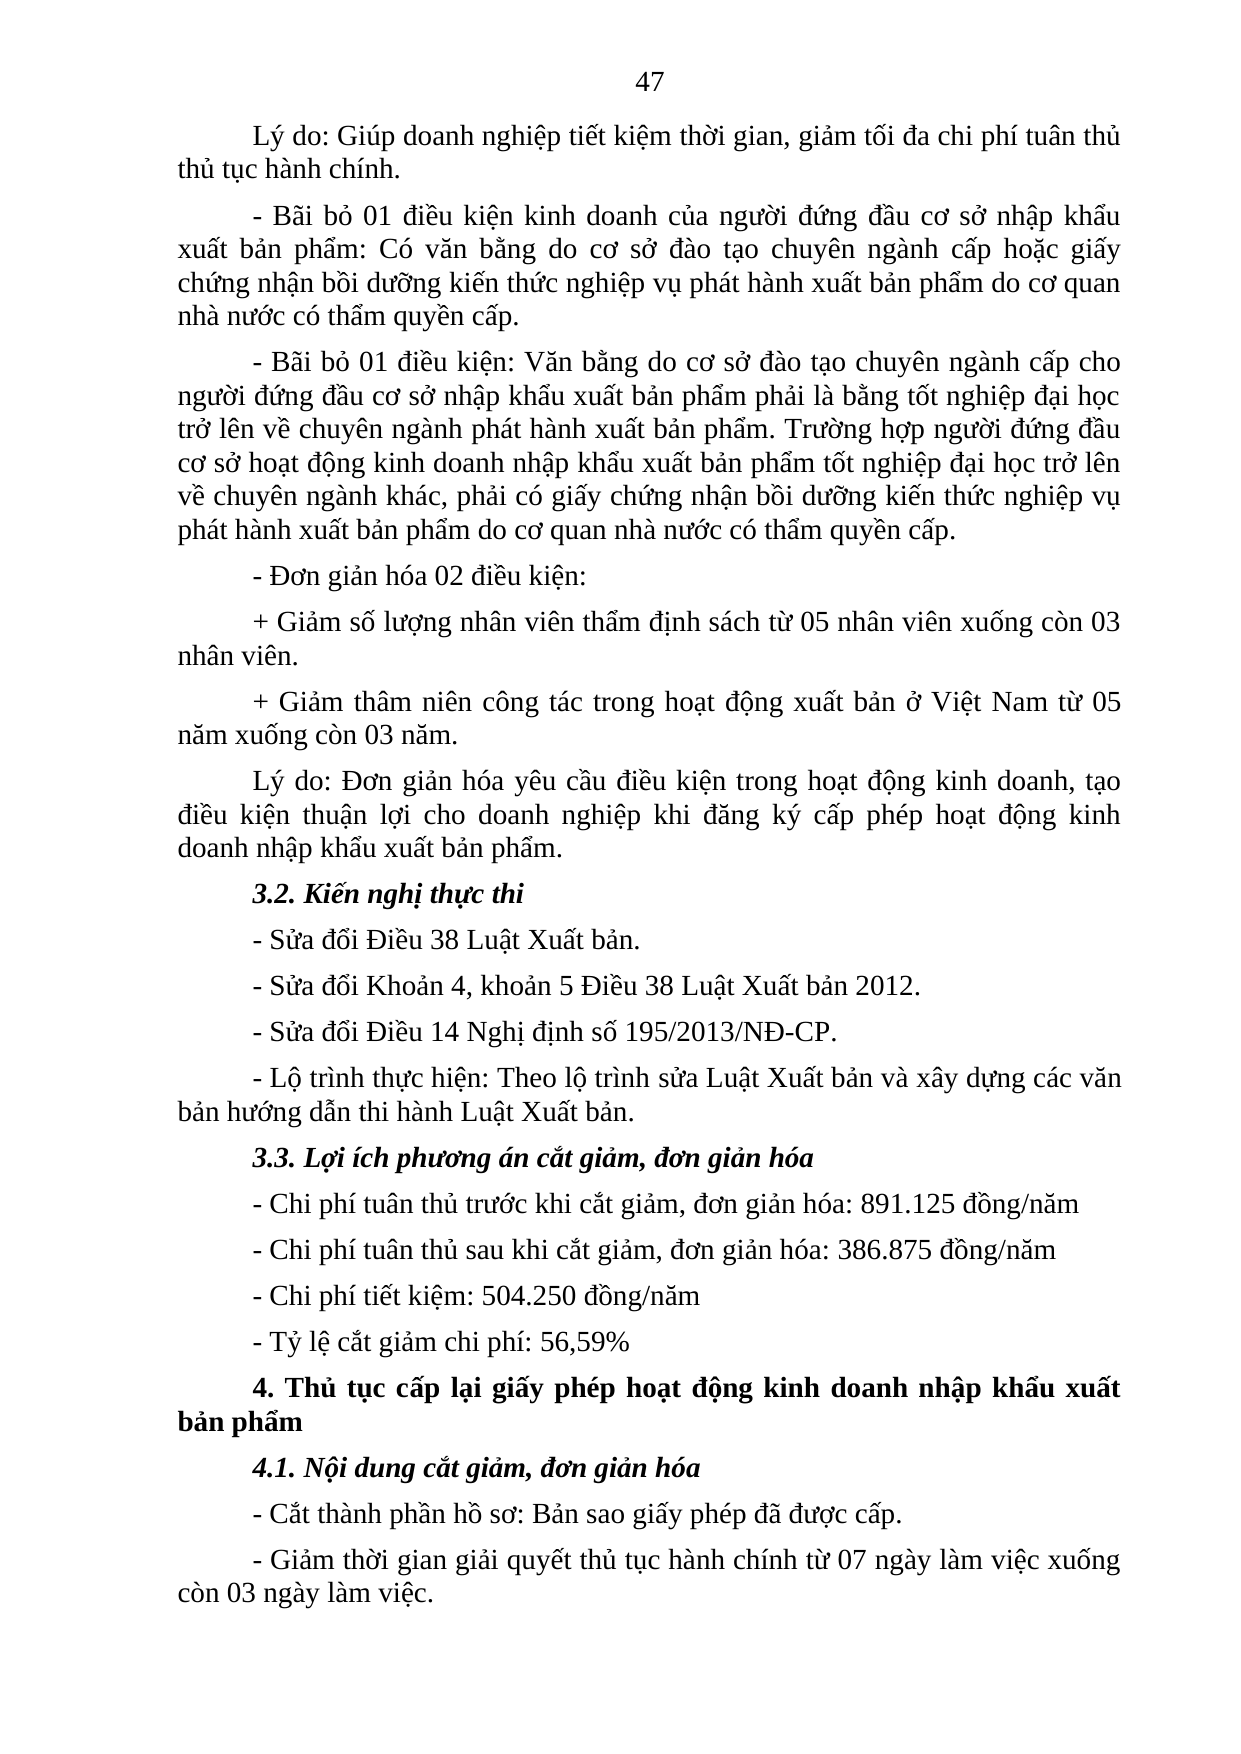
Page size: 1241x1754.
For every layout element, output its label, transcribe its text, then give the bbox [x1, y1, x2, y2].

text - Đơn giản hóa 02 điều kiện: [177, 558, 1122, 592]
text - Chi phí tuân thủ sau khi cắt giảm, đơn giản hóa: 386.875 đồng/năm [177, 1232, 1122, 1266]
text - Chi phí tiết kiệm: 504.250 đồng/năm [177, 1278, 1122, 1312]
text 3.3. Lợi ích phương án cắt giảm, đơn giản hóa [177, 1140, 1122, 1174]
text - Chi phí tuân thủ trước khi cắt giảm, đơn giản hóa: 891.125 đồng/năm [177, 1186, 1122, 1220]
text + Giảm thâm niên công tác trong hoạt động xuất bản ở Việt Nam từ 05 năm xuống còn 03 năm. [177, 684, 1122, 751]
text + Giảm số lượng nhân viên thẩm định sách từ 05 nhân viên xuống còn 03 nhân viên. [177, 604, 1122, 671]
text - Lộ trình thực hiện: Theo lộ trình sửa Luật Xuất bản và xây dựng các văn bản hướng dẫn thi hành Luật Xuất bản. [177, 1061, 1122, 1128]
text Lý do: Đơn giản hóa yêu cầu điều kiện trong hoạt động kinh doanh, tạo điều kiện thuận lợi cho doanh nghiệp khi đăng ký cấp phép hoạt động kinh doanh nhập khẩu xuất bản phẩm. [177, 763, 1122, 864]
text - Bãi bỏ 01 điều kiện: Văn bằng do cơ sở đào tạo chuyên ngành cấp cho người đứng đầu cơ sở nhập khẩu xuất bản phẩm phải là bằng tốt nghiệp đại học trở lên về chuyên ngành phát hành xuất bản phẩm. Trường hợp người đứng đầu cơ sở hoạt động kinh doanh nhập khẩu xuất bản phẩm tốt nghiệp đại học trở lên về chuyên ngành khác, phải có giấy chứng nhận bồi dưỡng kiến thức nghiệp vụ phát hành xuất bản phẩm do cơ quan nhà nước có thẩm quyền cấp. [177, 344, 1122, 546]
text - Sửa đổi Khoản 4, khoản 5 Điều 38 Luật Xuất bản 2012. [177, 968, 1122, 1002]
text - Sửa đổi Điều 38 Luật Xuất bản. [177, 922, 1122, 956]
text Lý do: Giúp doanh nghiệp tiết kiệm thời gian, giảm tối đa chi phí tuân thủ thủ tục hành chính. [177, 118, 1122, 185]
text 3.2. Kiến nghị thực thi [177, 876, 1122, 910]
text - Cắt thành phần hồ sơ: Bản sao giấy phép đã được cấp. [177, 1496, 1122, 1529]
text - Bãi bỏ 01 điều kiện kinh doanh của người đứng đầu cơ sở nhập khẩu xuất bản phẩm: Có văn bằng do cơ sở đào tạo chuyên ngành cấp hoặc giấy chứng nhận bồi dưỡng kiến thức nghiệp vụ phát hành xuất bản phẩm do cơ quan nhà nước có thẩm quyền cấp. [177, 198, 1122, 332]
text 4. Thủ tục cấp lại giấy phép hoạt động kinh doanh nhập khẩu xuất bản phẩm [177, 1370, 1122, 1437]
text 4.1. Nội dung cắt giảm, đơn giản hóa [177, 1450, 1122, 1483]
text - Giảm thời gian giải quyết thủ tục hành chính từ 07 ngày làm việc xuống còn 03 ngày làm việc. [177, 1542, 1122, 1609]
text - Sửa đổi Điều 14 Nghị định số 195/2013/NĐ-CP. [177, 1014, 1122, 1048]
text - Tỷ lệ cắt giảm chi phí: 56,59% [177, 1324, 1122, 1358]
